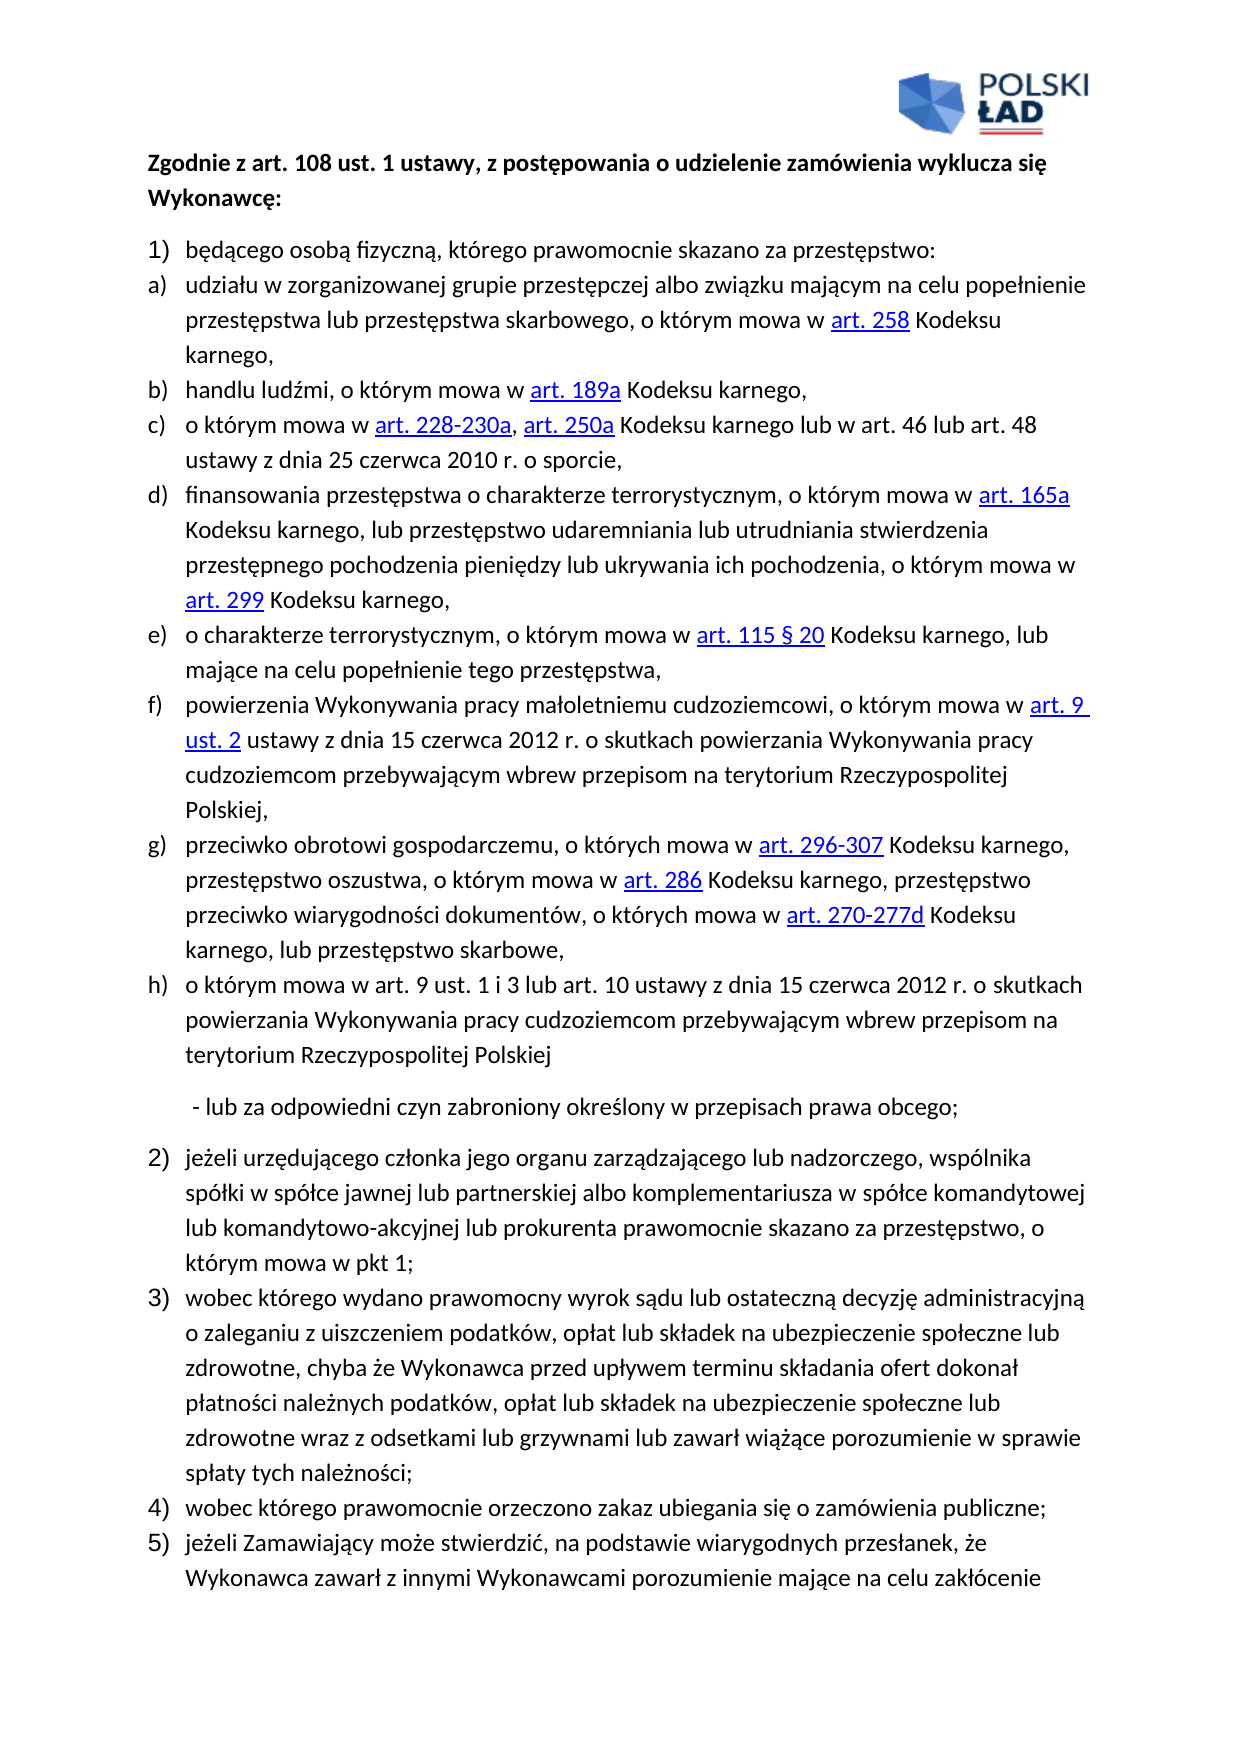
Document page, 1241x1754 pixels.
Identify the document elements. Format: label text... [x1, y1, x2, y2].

picture [898, 73, 1093, 138]
list finansowania przestępstwa o charakterze terrorystycznym, o którym mowa w art. 165a Kodeksu karnego, lub przestępstwo udaremniania lub utrudniania stwierdzenia przestępnego pochodzenia pieniędzy lub ukrywania ich pochodzenia, o którym mowa w art. 299 Kodeksu karnego, [148, 479, 1093, 615]
list wobec którego prawomocnie orzeczono zakaz ubiegania się o zamówienia publiczne; [148, 1493, 1093, 1523]
list przeciwko obrotowi gospodarczemu, o których mowa w art. 296-307 Kodeksu karnego, przestępstwo oszustwa, o którym mowa w art. 286 Kodeksu karnego, przestępstwo przeciwko wiarygodności dokumentów, o których mowa w art. 270-277d Kodeksu karnego, lub przestępstwo skarbowe, [148, 829, 1093, 965]
list będącego osobą fizyczną, którego prawomocnie skazano za przestępstwo: [148, 234, 1093, 265]
list jeżeli urzędującego członka jego organu zarządzającego lub nadzorczego, wspólnika spółki w spółce jawnej lub partnerskiej albo komplementariusza w spółce komandytowej lub komandytowo-akcyjnej lub prokurenta prawomocnie skazano za przestępstwo, o którym mowa w pkt 1; [148, 1143, 1093, 1278]
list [148, 1528, 1093, 1593]
list o którym mowa w art. 9 ust. 1 i 3 lub art. 10 ustawy z dnia 15 czerwca 2012 r. o skutkach powierzania Wykonywania pracy cudzoziemcom przebywającym wbrew przepisom na terytorium Rzeczypospolitej Polskiej [148, 969, 1093, 1070]
text Zgodnie z art. 108 ust. 1 ustawy, z postępowania o udzielenie zamówienia wyklucza się Wykonawcę: [148, 148, 1093, 213]
list handlu ludźmi, o którym mowa w art. 189a Kodeksu karnego, [148, 374, 1093, 405]
text - lub za odpowiedni czyn zabroniony określony w przepisach prawa obcego; [162, 1091, 1093, 1121]
list powierzenia Wykonywania pracy małoletniemu cudzoziemcowi, o którym mowa w art. 9 ust. 2 ustawy z dnia 15 czerwca 2012 r. o skutkach powierzania Wykonywania pracy cudzoziemcom przebywającym wbrew przepisom na terytorium Rzeczypospolitej Polskiej, [148, 689, 1093, 825]
list udziału w zorganizowanej grupie przestępczej albo związku mającym na celu popełnienie przestępstwa lub przestępstwa skarbowego, o którym mowa w art. 258 Kodeksu karnego, [148, 269, 1093, 370]
list o którym mowa w art. 228-230a, art. 250a Kodeksu karnego lub w art. 46 lub art. 48 ustawy z dnia 25 czerwca 2010 r. o sporcie, [148, 409, 1093, 475]
list o charakterze terrorystycznym, o którym mowa w art. 115 § 20 Kodeksu karnego, lub mające na celu popełnienie tego przestępstwa, [148, 619, 1093, 685]
list wobec którego wydano prawomocny wyrok sądu lub ostateczną decyzję administracyjną o zaleganiu z uiszczeniem podatków, opłat lub składek na ubezpieczenie społeczne lub zdrowotne, chyba że Wykonawca przed upływem terminu składania ofert dokonał płatności należnych podatków, opłat lub składek na ubezpieczenie społeczne lub zdrowotne wraz z odsetkami lub grzywnami lub zawarł wiążące porozumienie w sprawie spłaty tych należności; [148, 1283, 1093, 1488]
